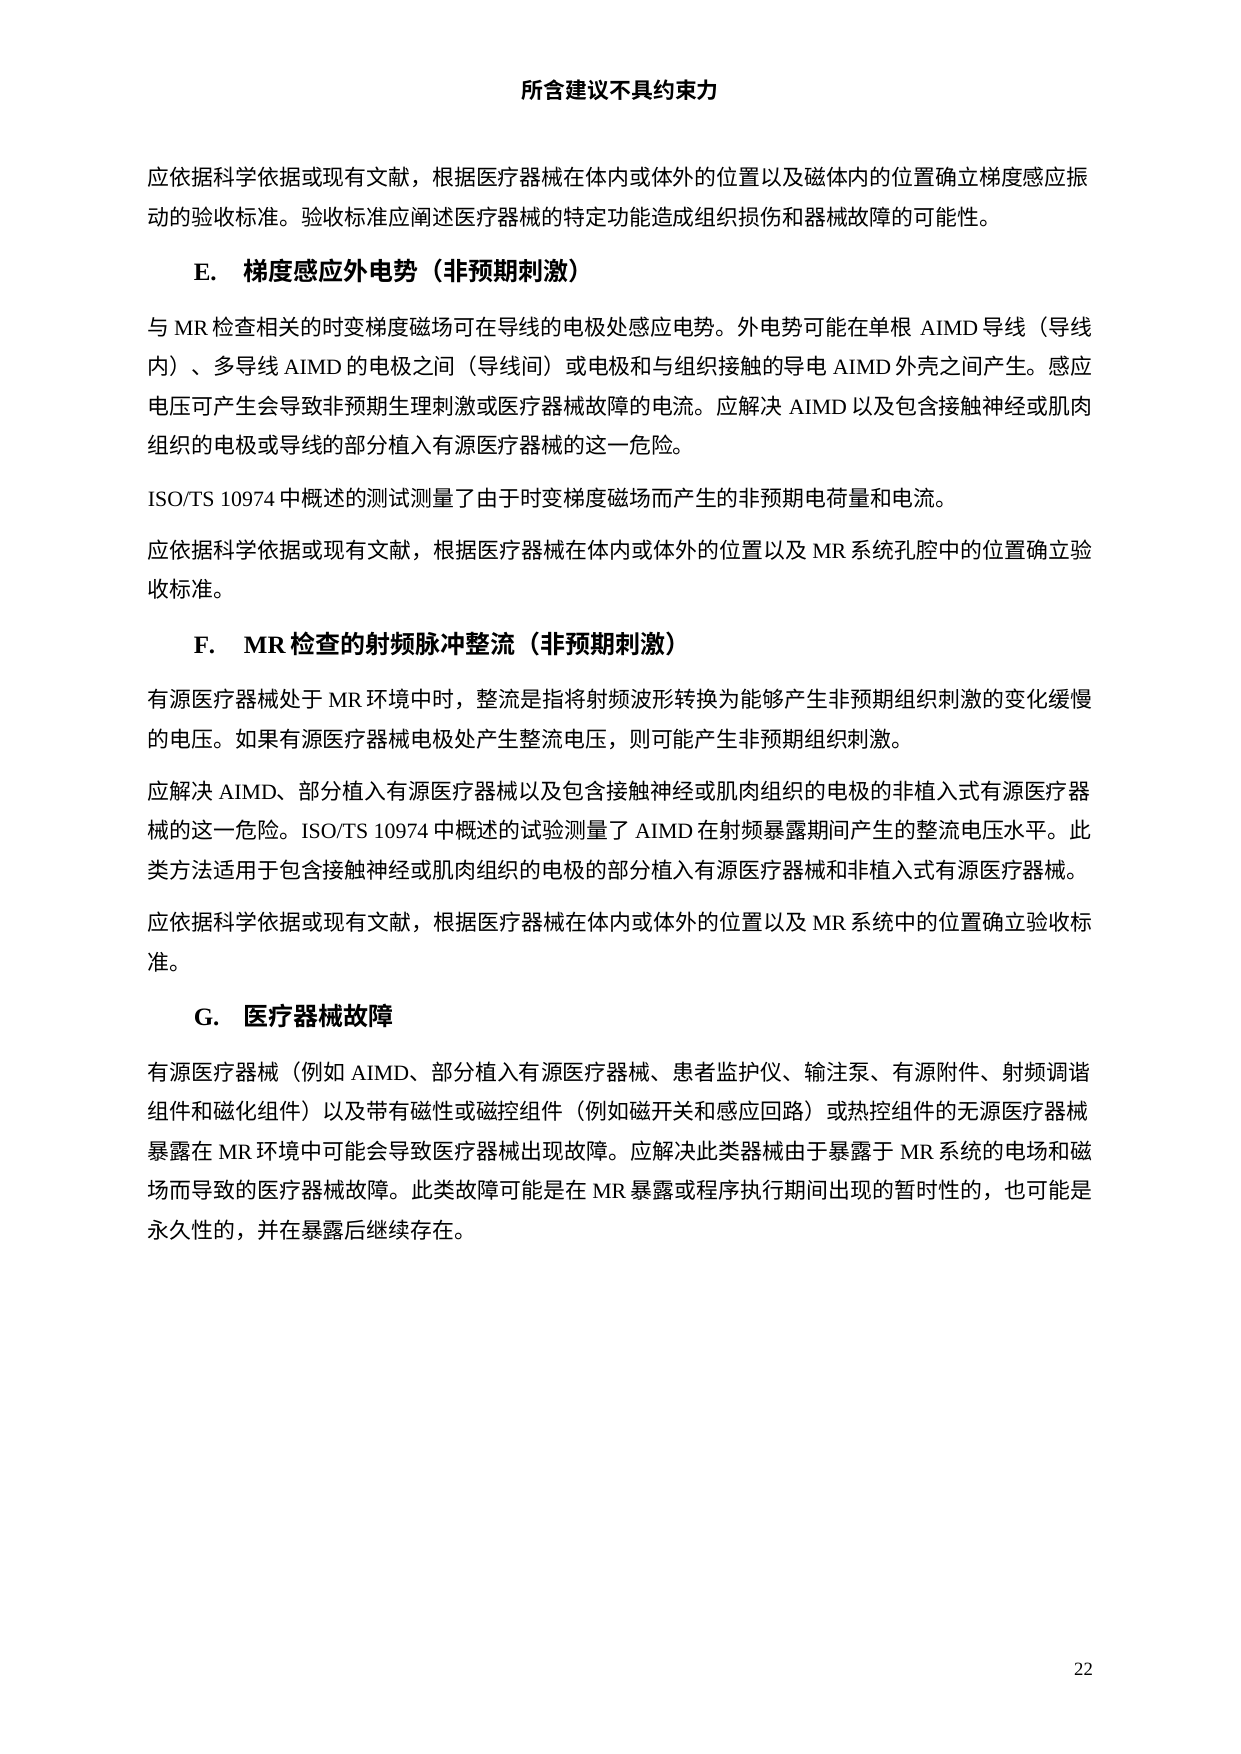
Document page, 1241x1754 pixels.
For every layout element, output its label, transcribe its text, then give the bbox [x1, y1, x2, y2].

text 应解决AIMD、部分植入有源医疗器械以及包含接触神经或肌肉组织的电极的非植入式有源医疗器械的这一危险。ISO/TS 10974中概述的试验测量了AIMD在射频暴露期间产生的整流电压水平。此类方法适用于包含接触神经或肌肉组织的电极的部分植入有源医疗器械和非植入式有源医疗器械。 [148, 774, 1092, 884]
text 应依据科学依据或现有文献，根据医疗器械在体内或体外的位置以及MR系统孔腔中的位置确立验收标准。 [148, 533, 1092, 604]
text 与MR检查相关的时变梯度磁场可在导线的电极处感应电势。外电势可能在单根AIMD导线（导线内）、多导线AIMD的电极之间（导线间）或电极和与组织接触的导电AIMD外壳之间产生。感应电压可产生会导致非预期生理刺激或医疗器械故障的电流。应解决AIMD以及包含接触神经或肌肉组织的电极或导线的部分植入有源医疗器械的这一危险。 [148, 310, 1092, 460]
text G. 医疗器械故障 [193, 997, 1092, 1033]
text ISO/TS 10974中概述的测试测量了由于时变梯度磁场而产生的非预期电荷量和电流。 [148, 481, 1092, 512]
text 有源医疗器械处于MR环境中时，整流是指将射频波形转换为能够产生非预期组织刺激的变化缓慢的电压。如果有源医疗器械电极处产生整流电压，则可能产生非预期组织刺激。 [148, 682, 1092, 753]
text 应依据科学依据或现有文献，根据医疗器械在体内或体外的位置以及MR系统中的位置确立验收标准。 [148, 905, 1092, 976]
text 应依据科学依据或现有文献，根据医疗器械在体内或体外的位置以及磁体内的位置确立梯度感应振动的验收标准。验收标准应阐述医疗器械的特定功能造成组织损伤和器械故障的可能性。 [148, 160, 1092, 231]
text F. MR检查的射频脉冲整流（非预期刺激） [193, 624, 1092, 661]
text E. 梯度感应外电势（非预期刺激） [193, 252, 1092, 288]
text 有源医疗器械（例如AIMD、部分植入有源医疗器械、患者监护仪、输注泵、有源附件、射频调谐组件和磁化组件）以及带有磁性或磁控组件（例如磁开关和感应回路）或热控组件的无源医疗器械暴露在MR环境中可能会导致医疗器械出现故障。应解决此类器械由于暴露于MR系统的电场和磁场而导致的医疗器械故障。此类故障可能是在MR暴露或程序执行期间出现的暂时性的，也可能是永久性的，并在暴露后继续存在。 [148, 1054, 1092, 1244]
